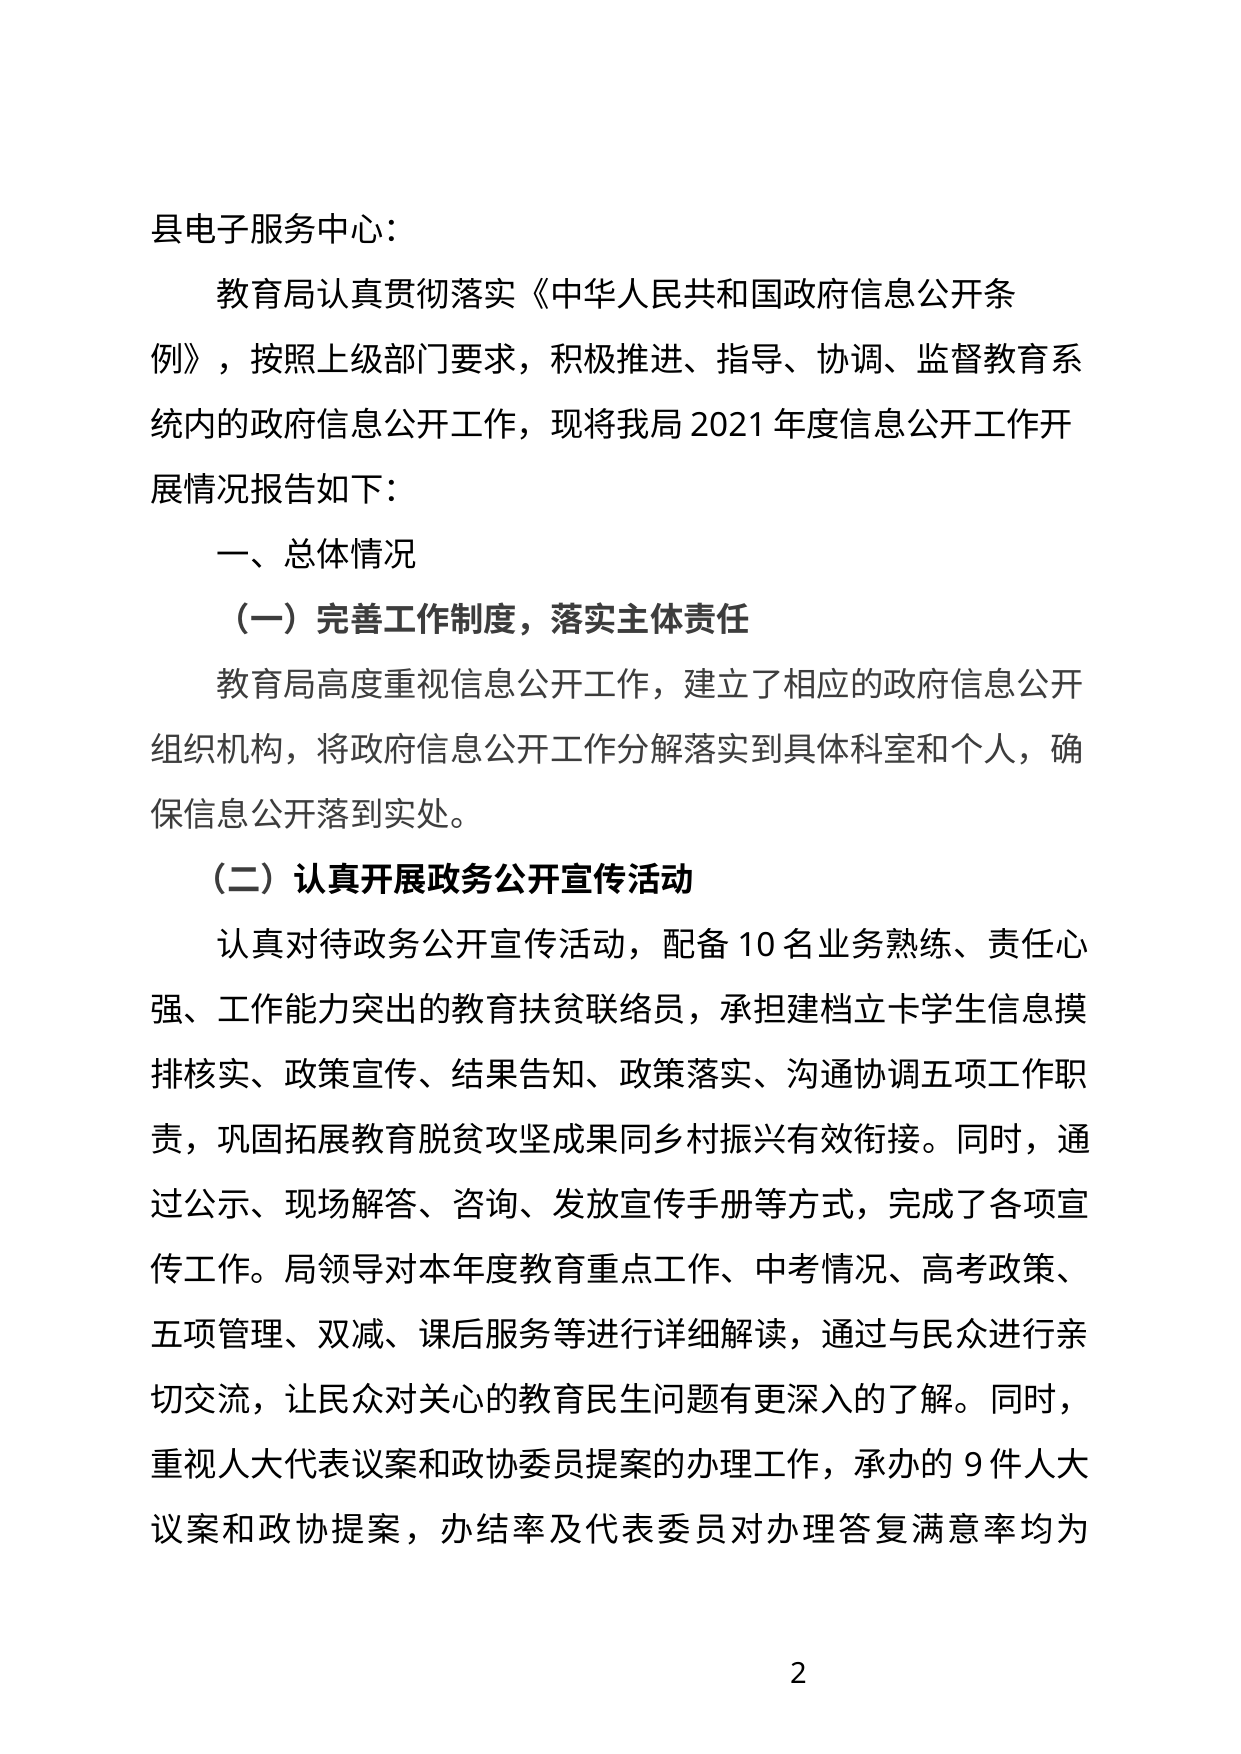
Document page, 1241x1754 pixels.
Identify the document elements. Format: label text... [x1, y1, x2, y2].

list 总体情况 [150, 519, 1090, 584]
text 教育局高度重视信息公开工作，建立了相应的政府信息公开组织机构，将政府信息公开工作分解落实到具体科室和个人，确保信息公开落到实处。 [150, 649, 1090, 844]
text （一）完善工作制度，落实主体责任 [150, 584, 1090, 649]
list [150, 909, 1090, 1559]
text 县电子服务中心： [150, 194, 1090, 259]
list （二）认真开展政务公开宣传活动 [194, 844, 1090, 909]
text 教育局认真贯彻落实《中华人民共和国政府信息公开条例》，按照上级部门要求，积极推进、指导、协调、监督教育系统内的政府信息公开工作，现将我局2021年度信息公开工作开展情况报告如下： [150, 259, 1090, 519]
